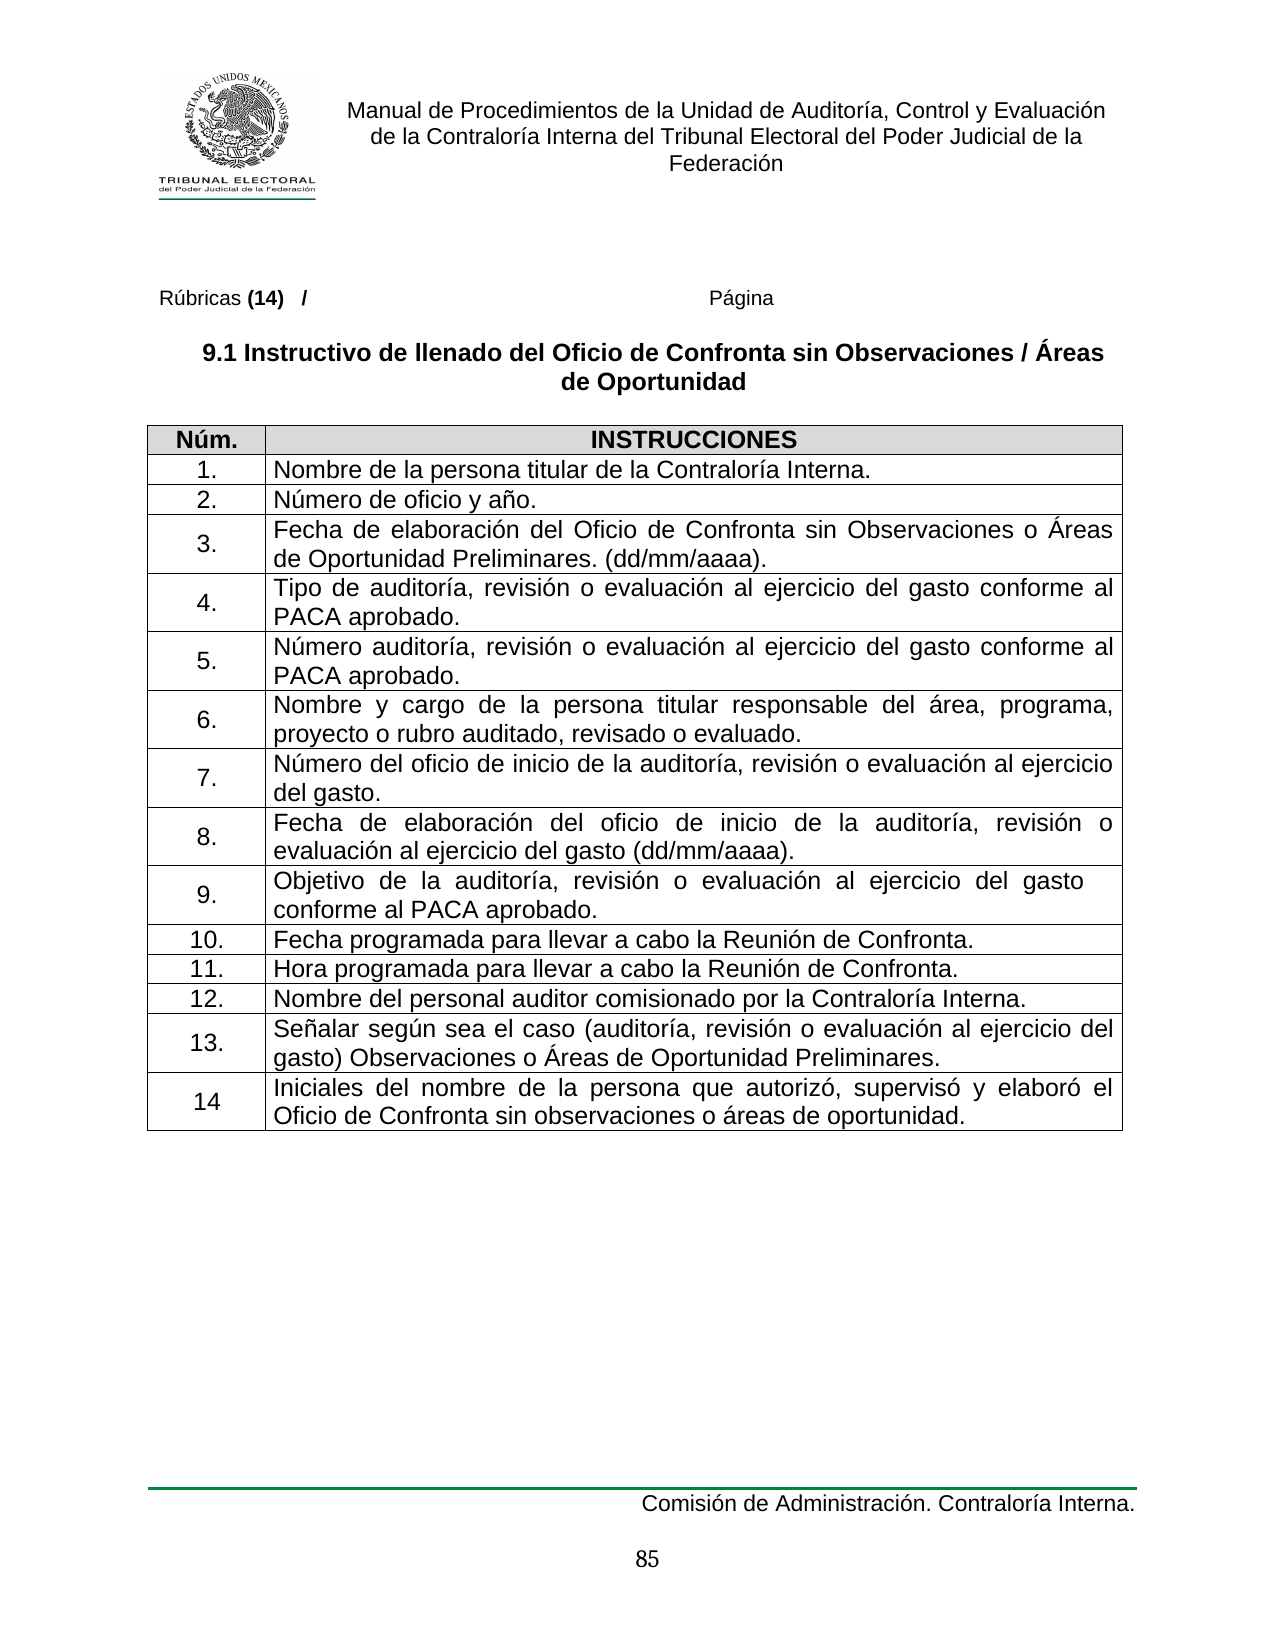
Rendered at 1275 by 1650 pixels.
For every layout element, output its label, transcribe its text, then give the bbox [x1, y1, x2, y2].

table_cell 4. [148, 574, 265, 631]
table_header Rúbricas (14) / [148, 286, 478, 309]
table_cell 5. [148, 632, 265, 689]
table_cell Fecha programada para llevar a cabo la Reunión de Confronta. [266, 925, 1122, 953]
table_cell Número auditoría, revisión o evaluación al ejercicio del gasto conforme al PACA aprobado. [266, 632, 1122, 689]
table_cell 2. [148, 485, 265, 514]
table_cell Fecha de elaboración del Oficio de Confronta sin Observaciones o Áreas de Oportunidad Preliminares. (dd/mm/aaaa). [266, 515, 1122, 572]
table_cell Tipo de auditoría, revisión o evaluación al ejercicio del gasto conforme al PACA aprobado. [266, 574, 1122, 631]
picture [158, 73, 316, 200]
table_cell Nombre de la persona titular de la Contraloría Interna. [266, 455, 1122, 484]
table_cell Hora programada para llevar a cabo la Reunión de Confronta. [266, 955, 1122, 983]
table_cell 14 [148, 1073, 265, 1130]
table_cell Objetivo de la auditoría, revisión o evaluación al ejercicio del gasto conforme al PACA aprobado. [266, 866, 1122, 924]
table_cell Señalar según sea el caso (auditoría, revisión o evaluación al ejercicio del gasto) Observaciones o Áreas de Oportunidad Preliminares. [266, 1014, 1122, 1072]
table_cell 6. [148, 691, 265, 748]
table_cell 10. [148, 925, 265, 953]
table_cell 12. [148, 984, 265, 1013]
table_cell 7. [148, 749, 265, 807]
text 9.1 Instructivo de llenado del Oficio de Confronta sin Observaciones / Áreas de Oportunidad [185, 338, 1122, 396]
table_cell Nombre y cargo de la persona titular responsable del área, programa, proyecto o rubro auditado, revisado o evaluado. [266, 691, 1122, 748]
table_cell 9. [148, 866, 265, 924]
table_header Núm. [148, 426, 265, 454]
table_header Página [478, 286, 1122, 309]
table_cell Iniciales del nombre de la persona que autorizó, supervisó y elaboró el Oficio de Confronta sin observaciones o áreas de oportunidad. [266, 1073, 1122, 1130]
table_cell Número del oficio de inicio de la auditoría, revisión o evaluación al ejercicio del gasto. [266, 749, 1122, 807]
table_cell 13. [148, 1014, 265, 1072]
table_header INSTRUCCIONES [266, 426, 1122, 454]
table_cell 3. [148, 515, 265, 572]
table_cell Fecha de elaboración del oficio de inicio de la auditoría, revisión o evaluación al ejercicio del gasto (dd/mm/aaaa). [266, 808, 1122, 865]
table_cell 1. [148, 455, 265, 484]
table_cell 8. [148, 808, 265, 865]
table_cell Número de oficio y año. [266, 485, 1122, 514]
table_cell 11. [148, 955, 265, 983]
table_cell Nombre del personal auditor comisionado por la Contraloría Interna. [266, 984, 1122, 1013]
